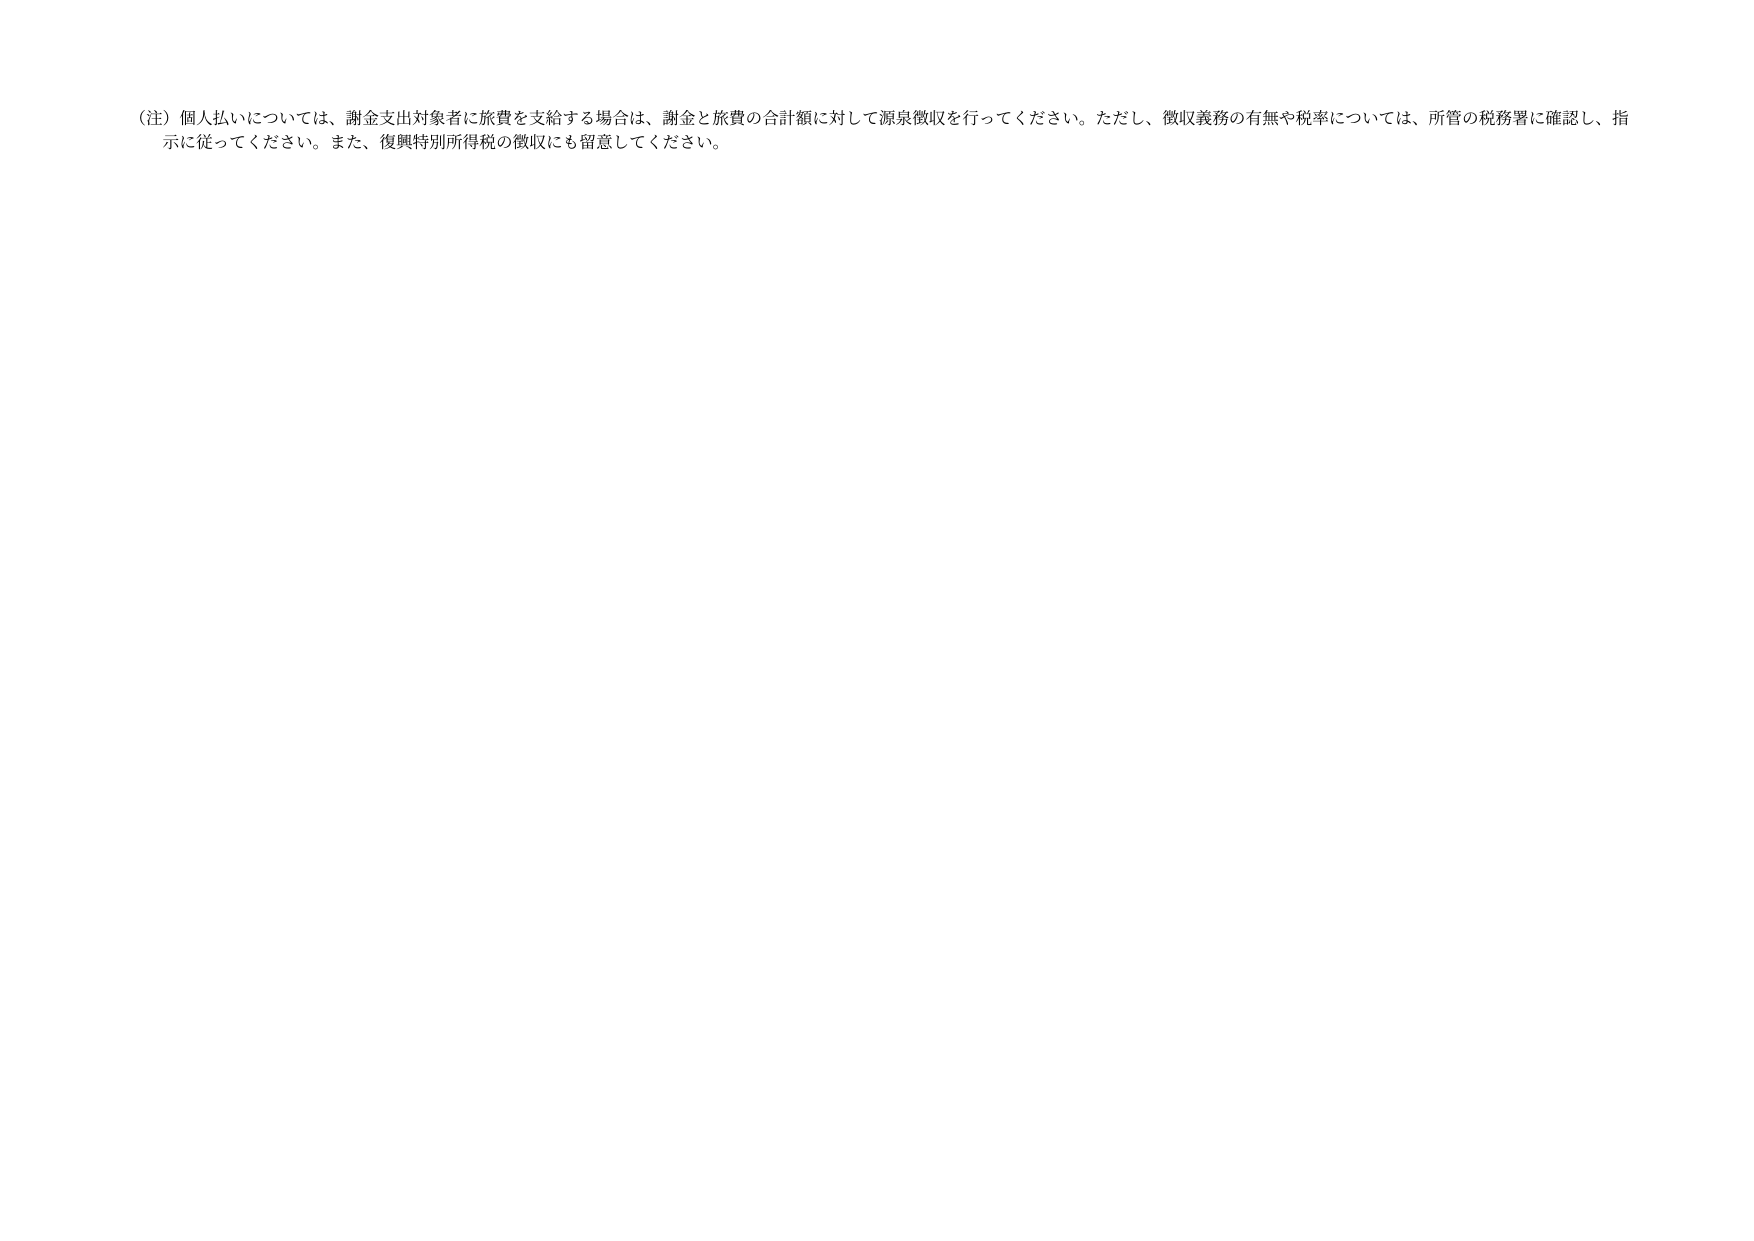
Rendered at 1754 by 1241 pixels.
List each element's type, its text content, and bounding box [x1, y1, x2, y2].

text （注）個人払いについては、謝金支出対象者に旅費を支給する場合は、謝金と旅費の合計額に対して源泉徴収を行ってください。ただし、徴収義務の有無や税率については、所管の税務署に確認し、指示に従ってください。また、復興特別所得税の徴収にも留意してください。 [129, 105, 1636, 153]
